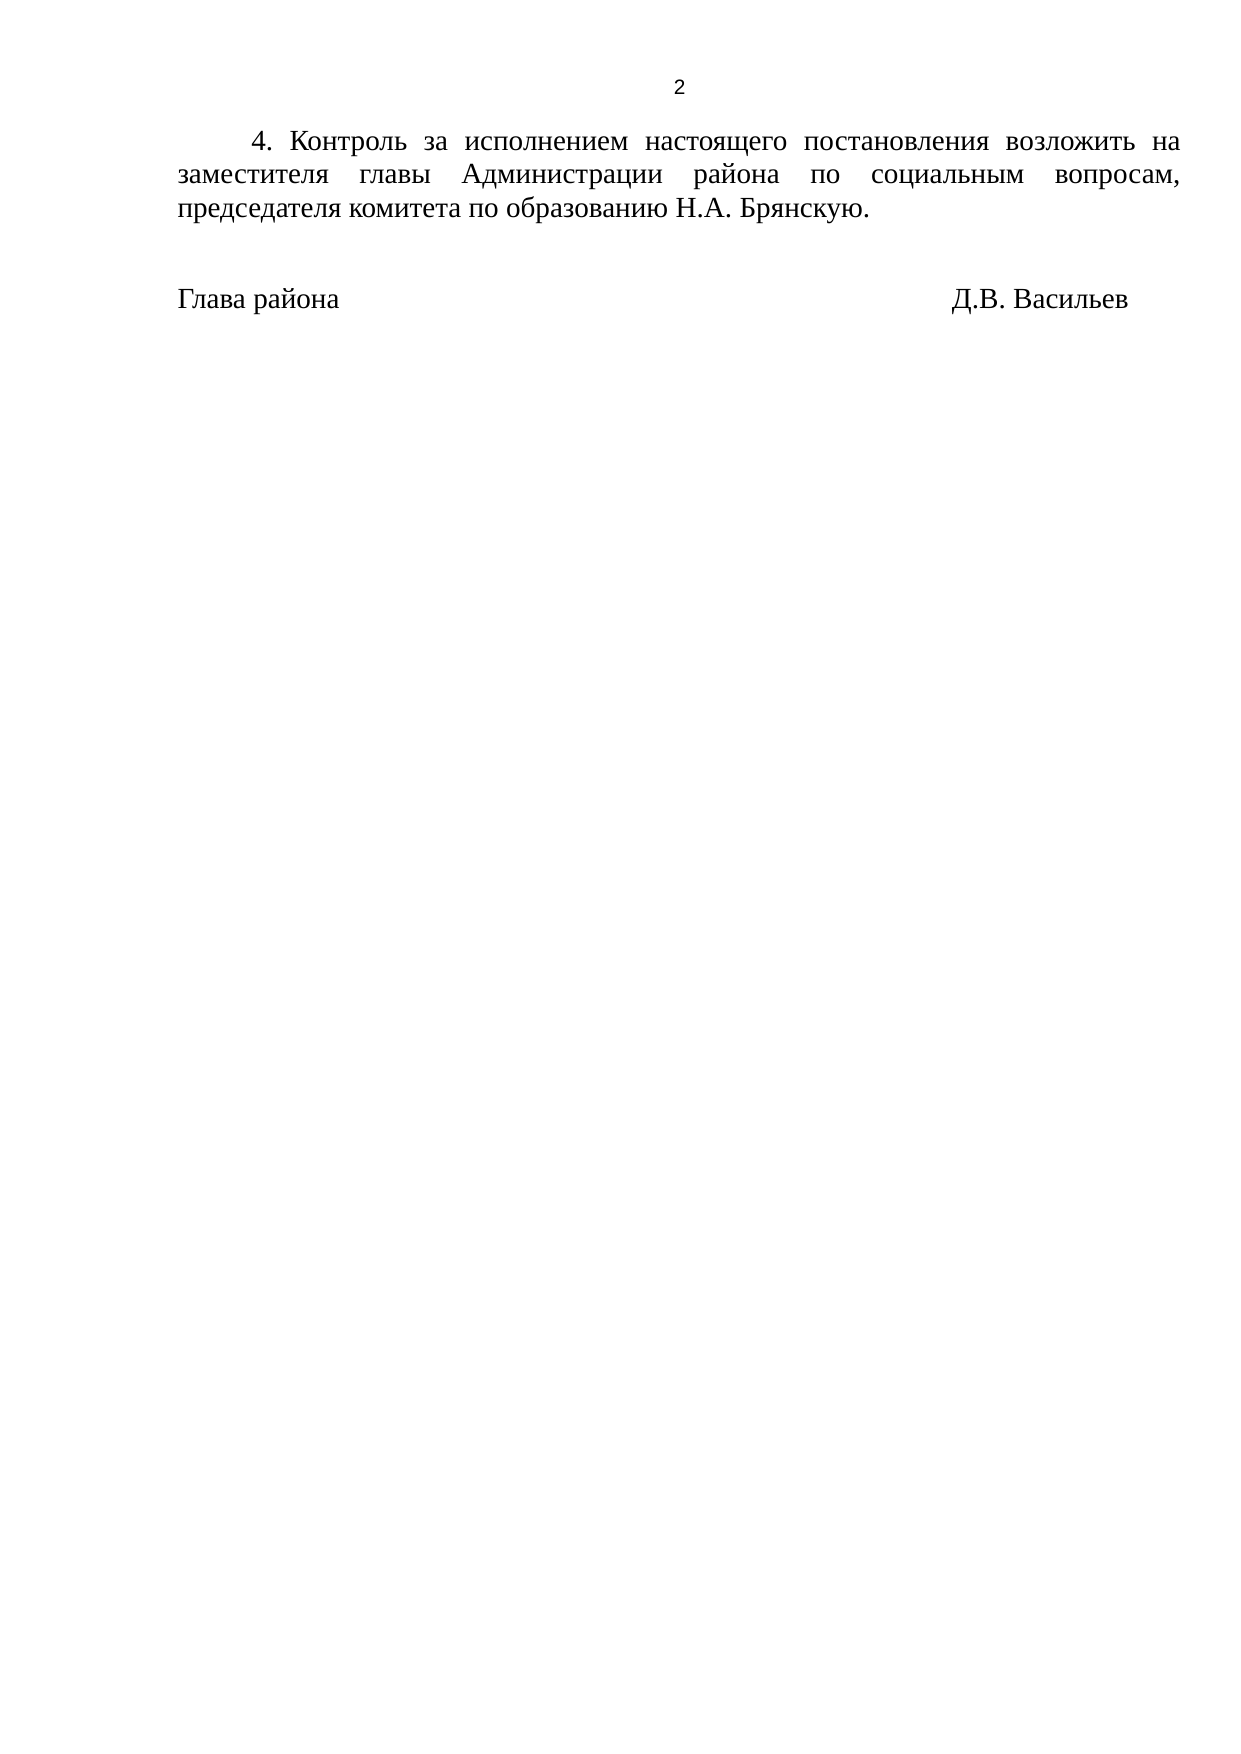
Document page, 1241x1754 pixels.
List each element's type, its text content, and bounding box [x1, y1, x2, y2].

text Глава района Д.В. Васильев [177, 281, 1181, 314]
text 4. Контроль за исполнением настоящего постановления возложить на заместителя главы Администрации района по социальным вопросам, председателя комитета по образованию Н.А. Брянскую. [177, 123, 1181, 223]
